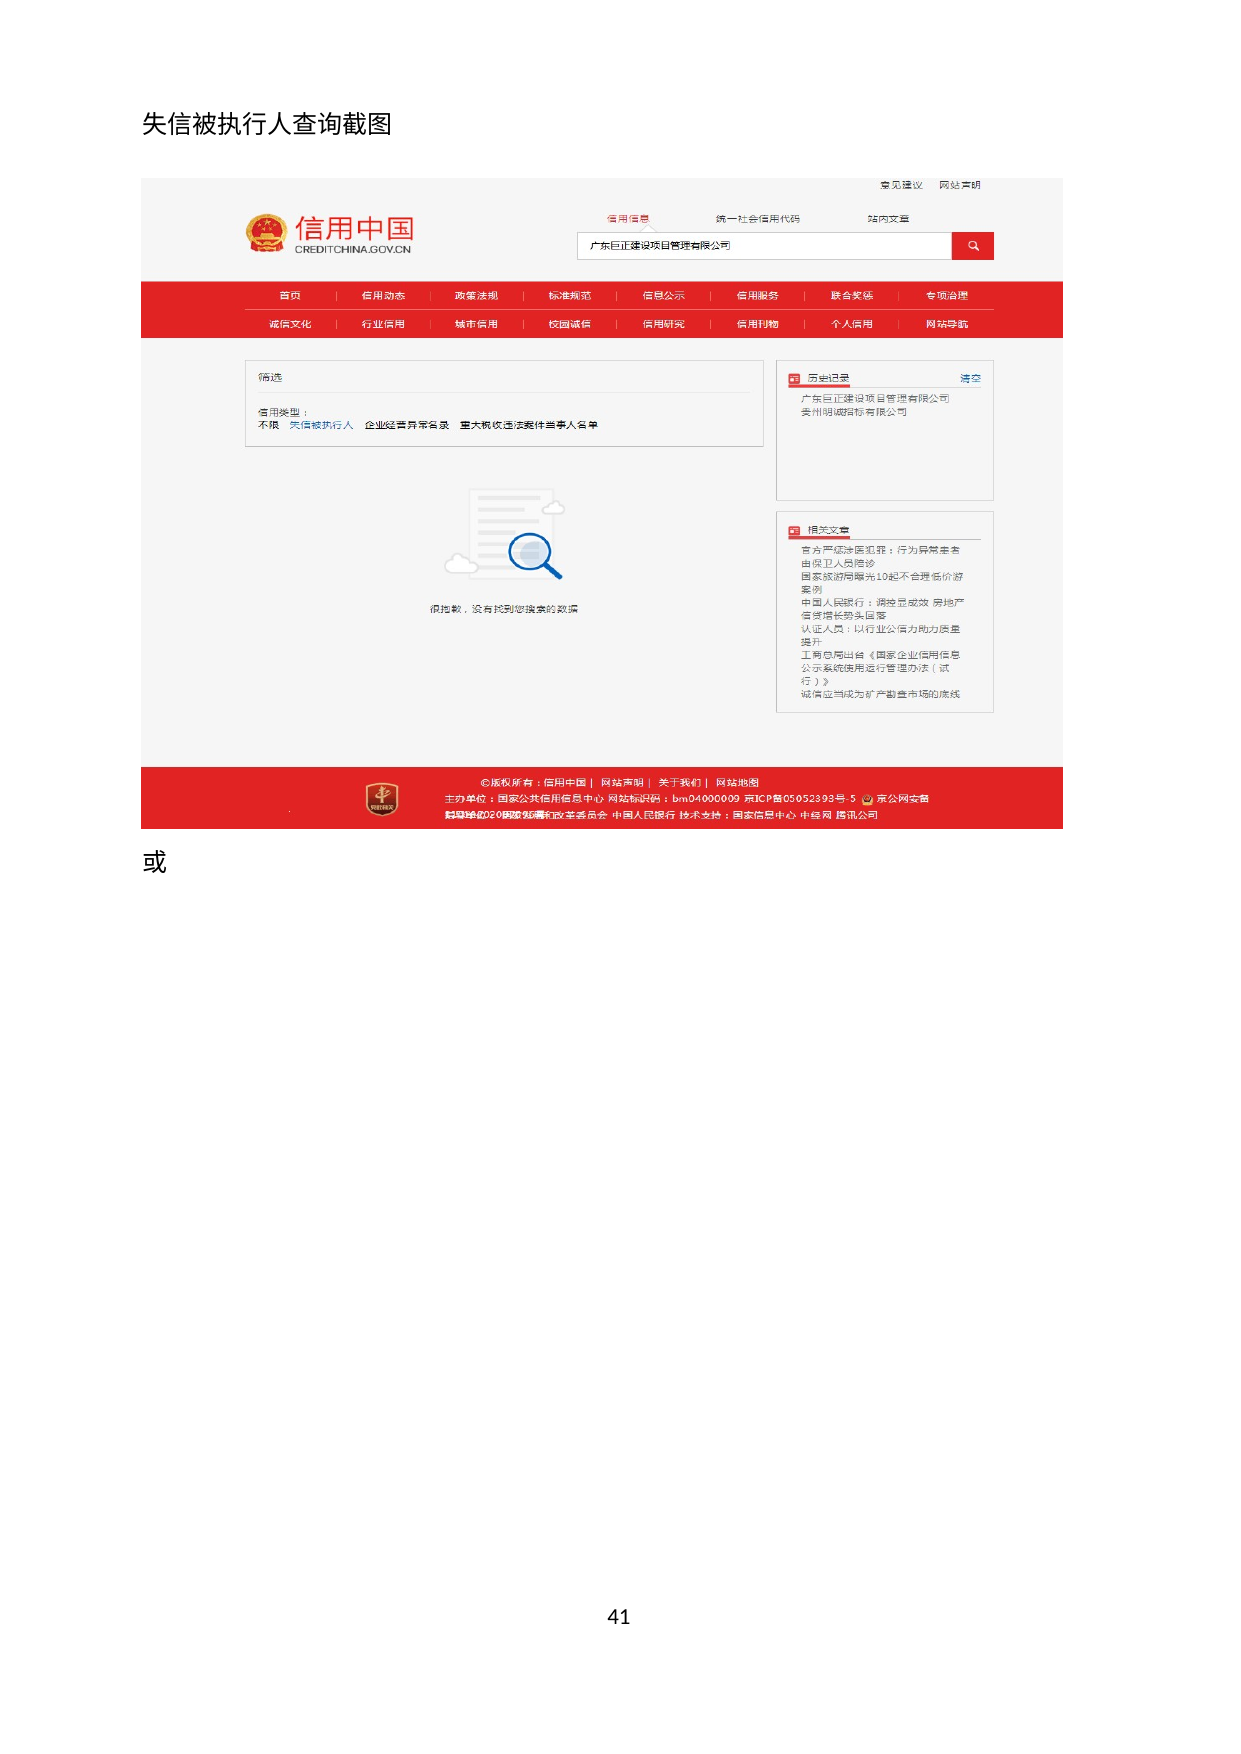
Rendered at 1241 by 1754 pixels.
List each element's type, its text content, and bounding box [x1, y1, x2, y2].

text 失信被执行人查询截图 [142, 104, 1101, 141]
picture [141, 178, 1063, 829]
text 或 [142, 844, 1101, 878]
